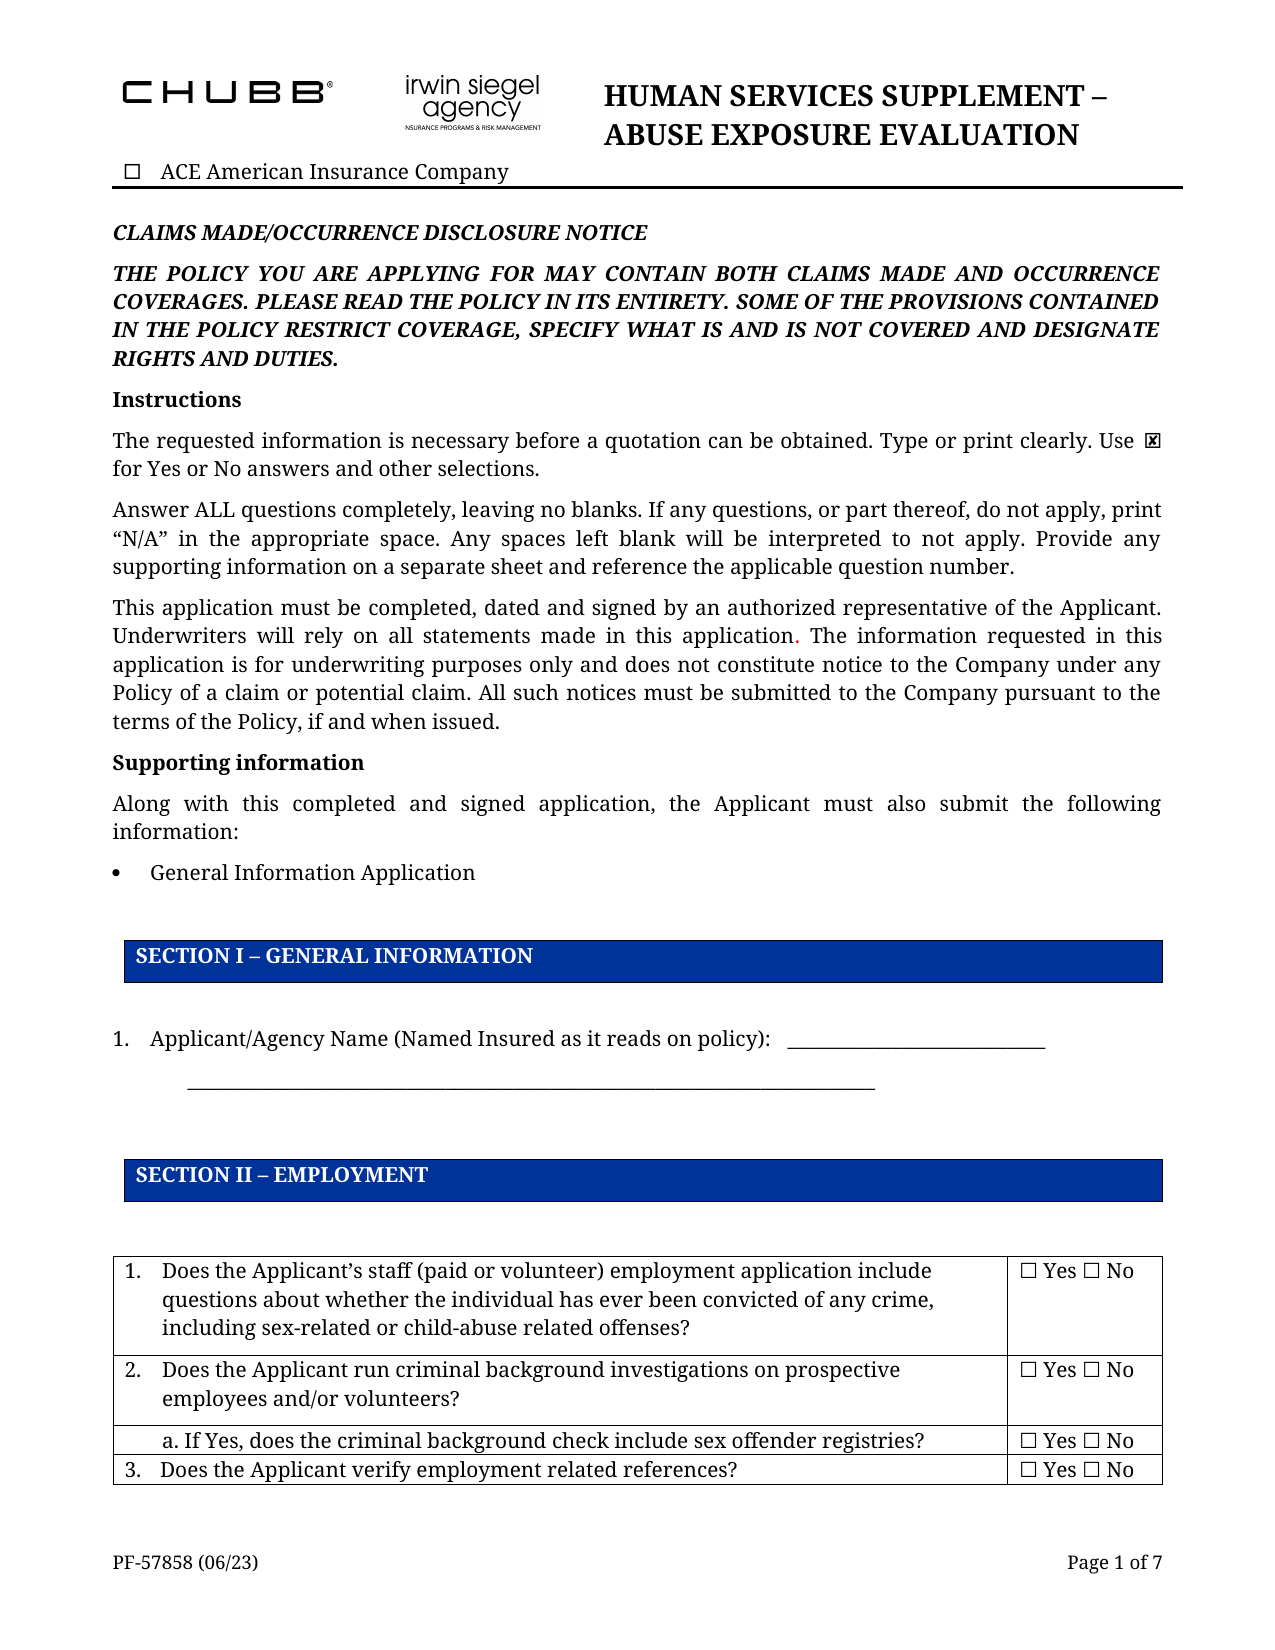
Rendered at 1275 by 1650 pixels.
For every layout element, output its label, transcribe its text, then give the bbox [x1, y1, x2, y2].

table_header SECTION I – GENERAL INFORMATION [125, 941, 1162, 982]
text Instructions [112, 385, 1162, 413]
table_cell a. If Yes, does the criminal background check include sex offender registries? [114, 1426, 1007, 1454]
text Along with this completed and signed application, the Applicant must also submit the following information: [112, 789, 1162, 846]
text Supporting information [112, 748, 1162, 776]
table_cell 3. Does the Applicant verify employment related references? [114, 1455, 1007, 1484]
table_cell ☐ Yes ☐ No [1008, 1426, 1162, 1454]
text Answer ALL questions completely, leaving no blanks. If any questions, or part thereof, do not apply, print “N/A” in the appropriate space. Any spaces left blank will be interpreted to not apply. Provide any supporting information on a separate sheet and reference the applicable question number. [112, 495, 1162, 581]
table_cell 2. Does the Applicant run criminal background investigations on prospective employees and/or volunteers? [114, 1356, 1007, 1425]
picture [404, 75, 541, 130]
text 1. Applicant/Agency Name (Named Insured as it reads on policy): ___________________________ [112, 1024, 1162, 1052]
table_cell ☐ Yes ☐ No [1008, 1455, 1162, 1484]
table_header SECTION II – EMPLOYMENT [125, 1160, 1162, 1201]
picture [122, 81, 333, 103]
text This application must be completed, dated and signed by an authorized representative of the Applicant. Underwriters will rely on all statements made in this application. The information requested in this application is for underwriting purposes only and does not constitute notice to the Company under any Policy of a claim or potential claim. All such notices must be submitted to the Company pursuant to the terms of the Policy, if and when issued. [112, 593, 1162, 735]
text ________________________________________________________________________ [187, 1065, 1162, 1093]
table_header 1. Does the Applicant’s staff (paid or volunteer) employment application include questions about whether the individual has ever been convicted of any crime, including sex-related or child-abuse related offenses? [114, 1257, 1007, 1354]
table_header ☐ Yes ☐ No [1008, 1257, 1162, 1354]
list General Information Application [112, 858, 1162, 886]
table_cell ☐ Yes ☐ No [1008, 1356, 1162, 1425]
text The requested information is necessary before a quotation can be obtained. Type or print clearly. Use for Yes or No answers and other selections. [112, 426, 1162, 483]
text CLAIMS MADE/OCCURRENCE DISCLOSURE NOTICE [112, 218, 1162, 246]
text THE POLICY YOU ARE APPLYING FOR MAY CONTAIN BOTH CLAIMS MADE AND OCCURRENCE COVERAGES. PLEASE READ THE POLICY IN ITS ENTIRETY. SOME OF THE PROVISIONS CONTAINED IN THE POLICY RESTRICT COVERAGE, SPECIFY WHAT IS AND IS NOT COVERED AND DESIGNATE RIGHTS AND DUTIES. [112, 259, 1162, 372]
